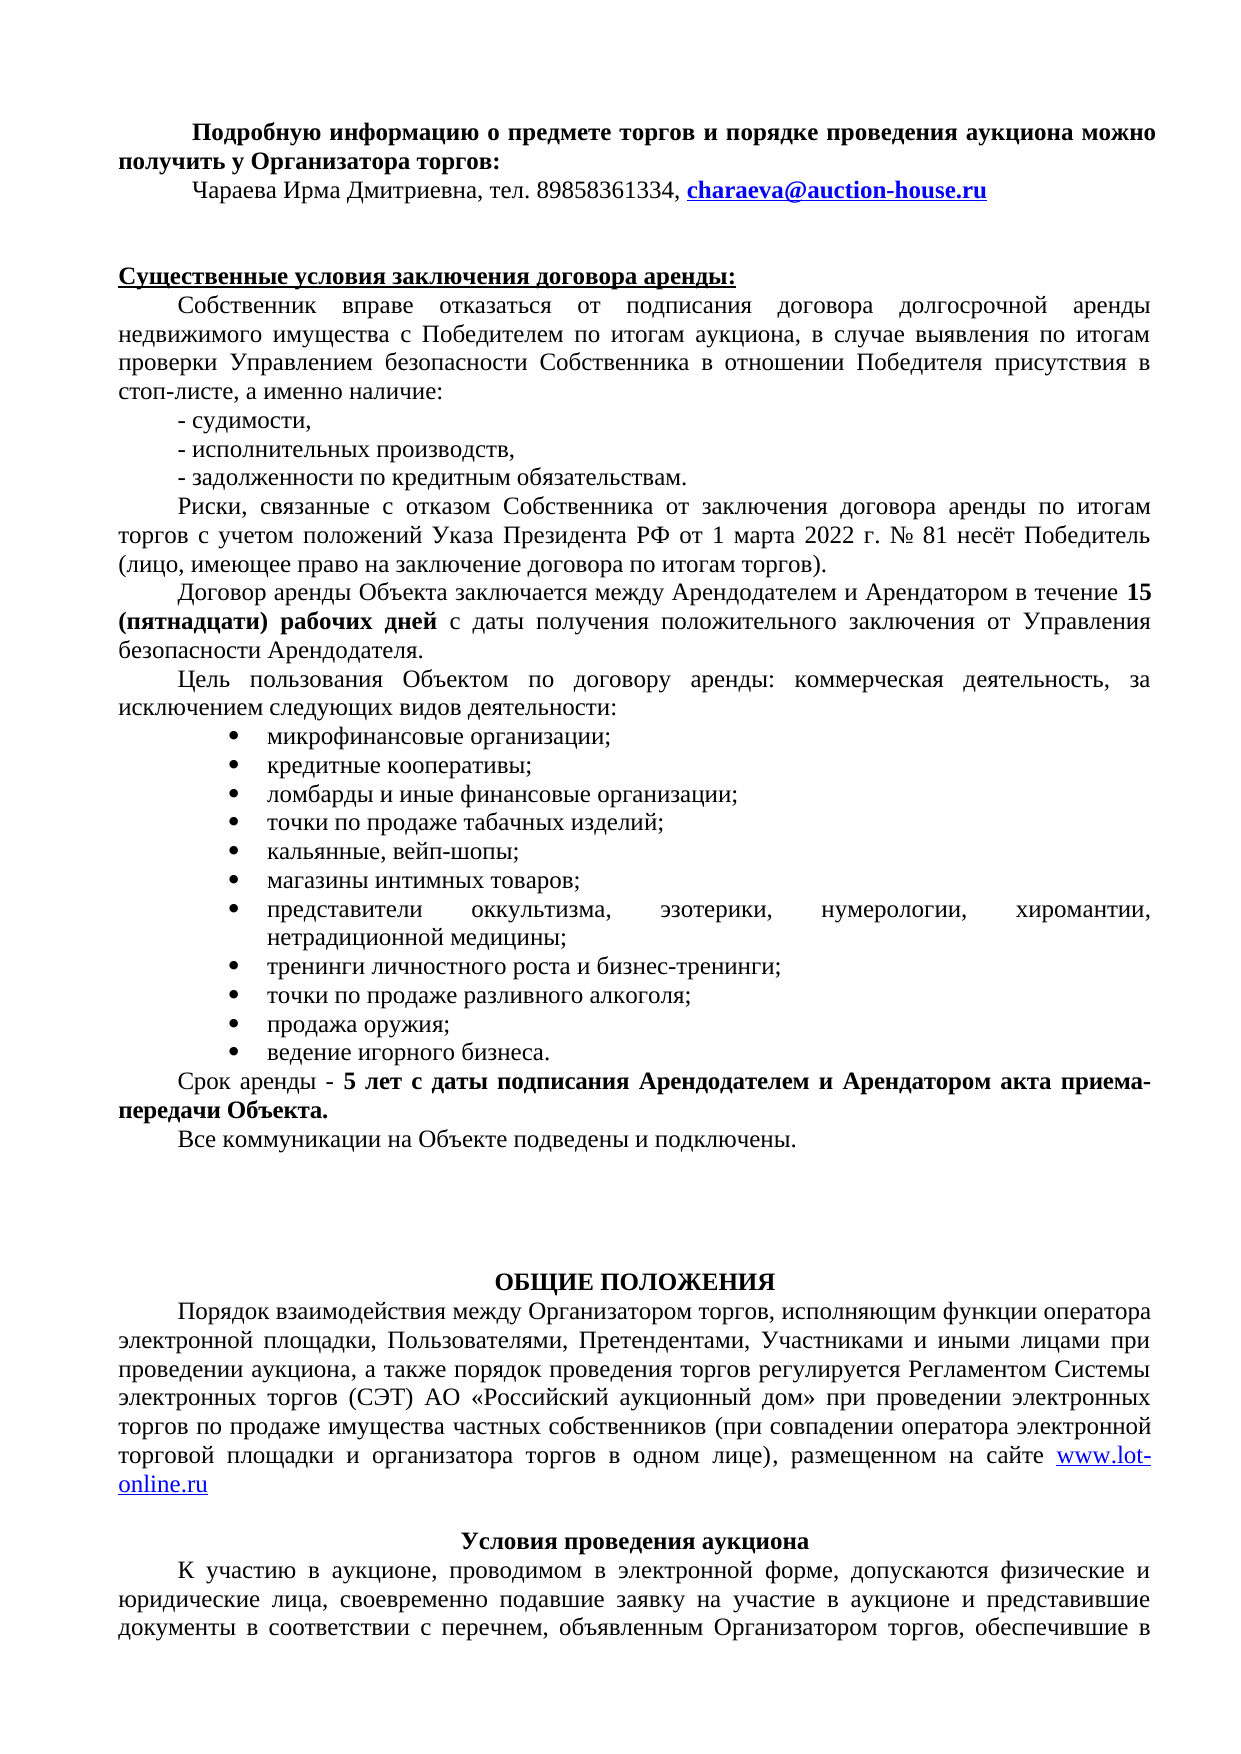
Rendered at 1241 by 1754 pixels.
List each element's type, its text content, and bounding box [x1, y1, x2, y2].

text Срок аренды - 5 лет с даты подписания Арендодателем и Арендатором акта приема-передачи Объекта. [118, 1066, 1152, 1124]
list ломбарды и иные финансовые организации; [229, 779, 1152, 807]
text Собственник вправе отказаться от подписания договора долгосрочной аренды недвижимого имущества с Победителем по итогам аукциона, в случае выявления по итогам проверки Управлением безопасности Собственника в отношении Победителя присутствия в стоп-листе, а именно наличие: [118, 290, 1152, 405]
list ведение игорного бизнеса. [229, 1037, 1152, 1066]
list точки по продаже табачных изделий; [229, 807, 1152, 836]
list магазины интимных товаров; [229, 865, 1152, 894]
list представители оккультизма, эзотерики, нумерологии, хиромантии, нетрадиционной медицины; [229, 894, 1152, 951]
text Подробную информацию о предмете торгов и порядке проведения аукциона можно получить у Организатора торгов: [118, 117, 1157, 175]
list продажа оружия; [229, 1009, 1152, 1037]
list тренинги личностного роста и бизнес-тренинги; [229, 951, 1152, 980]
list кредитные кооперативы; [229, 750, 1152, 779]
text Порядок взаимодействия между Организатором торгов, исполняющим функции оператора электронной площадки, Пользователями, Претендентами, Участниками и иными лицами при проведении аукциона, а также порядок проведения торгов регулируется Регламентом Системы электронных торгов (СЭТ) АО «Российский аукционный дом» при проведении электронных торгов по продаже имущества частных собственников (при совпадении оператора электронной торговой площадки и организатора торгов в одном лице), размещенном на сайте www.lot-online.ru [118, 1296, 1152, 1497]
text Все коммуникации на Объекте подведены и подключены. [177, 1124, 1152, 1152]
text - исполнительных производств, [118, 434, 1152, 462]
list точки по продаже разливного алкоголя; [229, 980, 1152, 1009]
text - задолженности по кредитным обязательствам. [118, 462, 1152, 491]
text Условия проведения аукциона [118, 1526, 1152, 1555]
text Цель пользования Объектом по договору аренды: коммерческая деятельность, за исключением следующих видов деятельности: [118, 664, 1152, 721]
list кальянные, вейп-шопы; [229, 836, 1152, 865]
text Чараева Ирма Дмитриевна, тел. 89858361334, charaeva@auction-house.ru [118, 175, 1152, 204]
text - судимости, [118, 405, 1152, 434]
text Риски, связанные с отказом Собственника от заключения договора аренды по итогам торгов с учетом положений Указа Президента РФ от 1 марта 2022 г. № 81 несёт Победитель (лицо, имеющее право на заключение договора по итогам торгов). [118, 491, 1152, 577]
list микрофинансовые организации; [229, 721, 1152, 750]
text ОБЩИЕ ПОЛОЖЕНИЯ [118, 1267, 1152, 1296]
text Договор аренды Объекта заключается между Арендодателем и Арендатором в течение 15 (пятнадцати) рабочих дней с даты получения положительного заключения от Управления безопасности Арендодателя. [118, 577, 1152, 664]
text Существенные условия заключения договора аренды: [118, 261, 1152, 290]
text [118, 1555, 1152, 1641]
